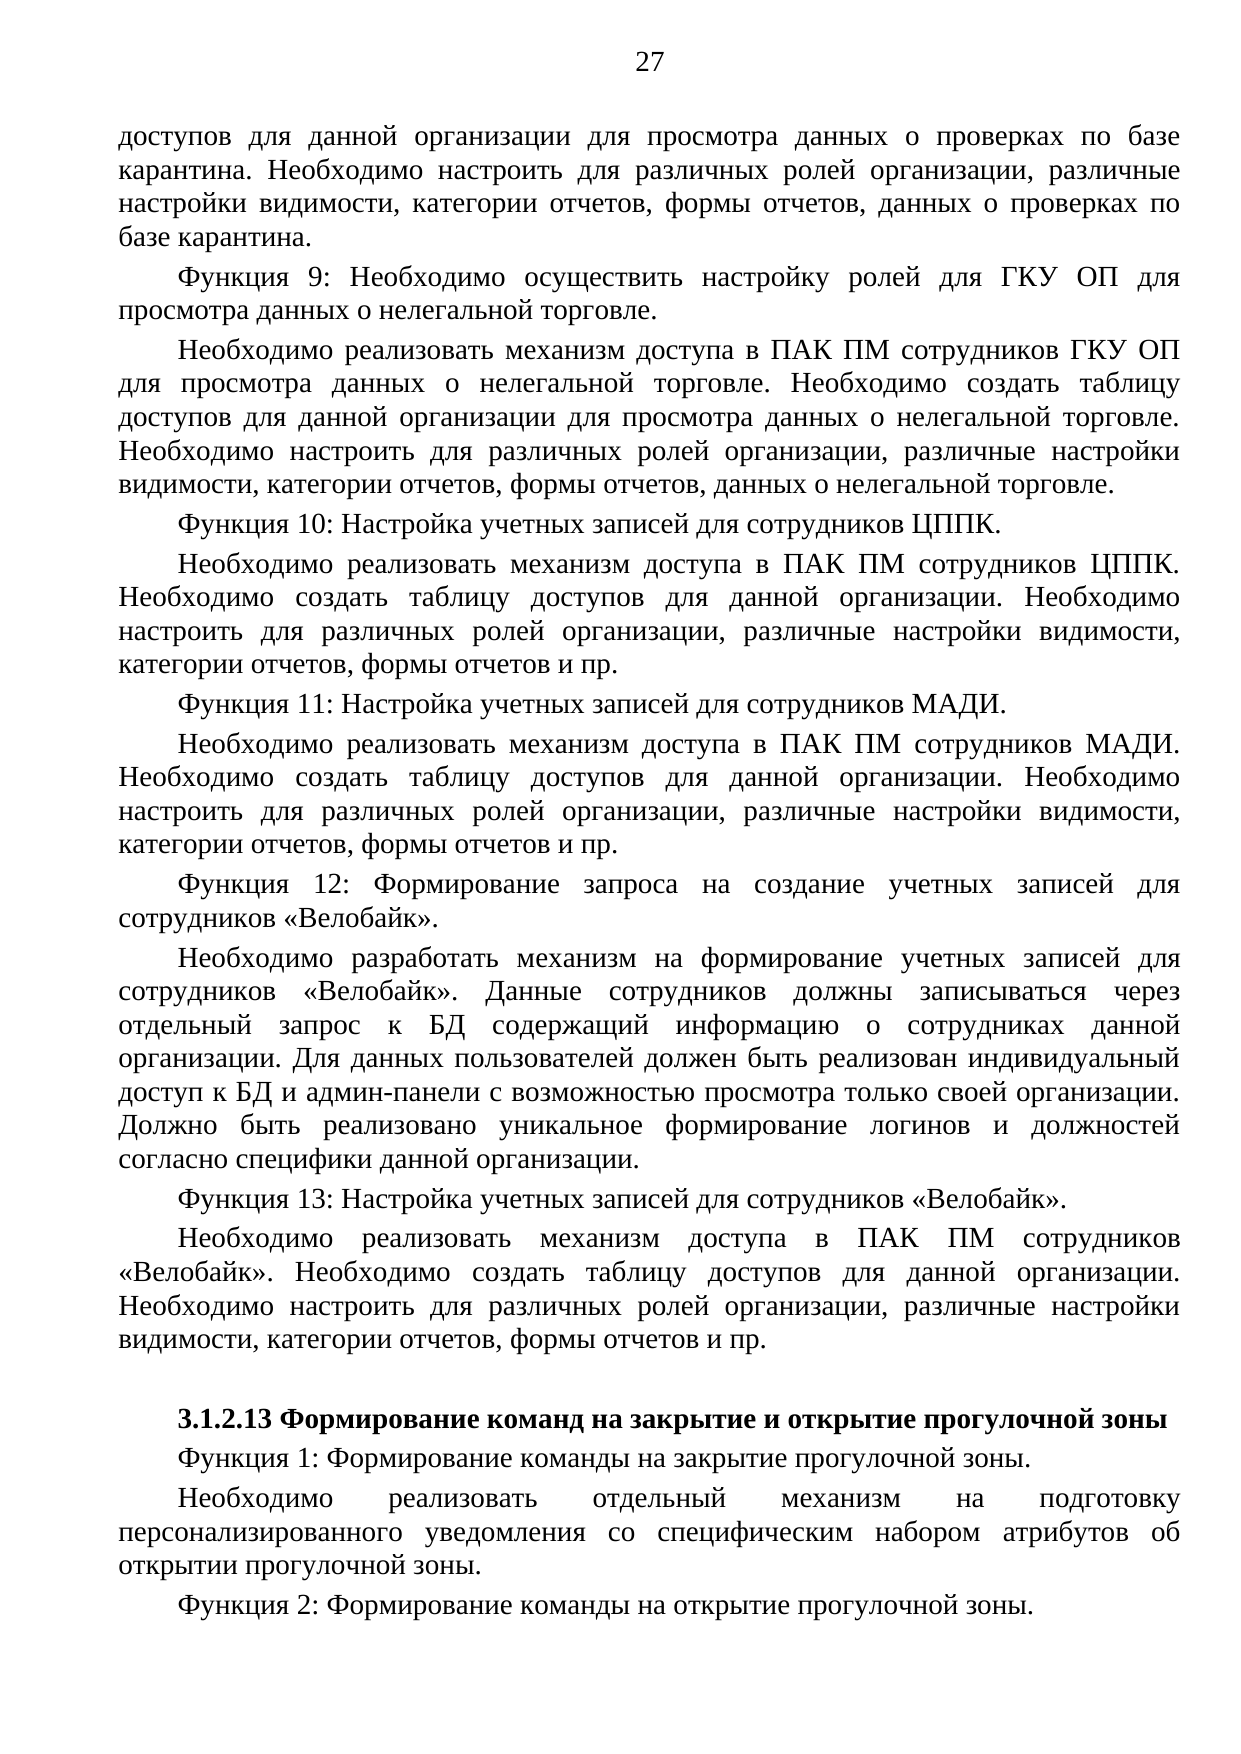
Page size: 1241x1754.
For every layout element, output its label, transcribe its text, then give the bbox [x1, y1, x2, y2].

text Необходимо реализовать отдельный механизм на подготовку персонализированного уведомления со специфическим набором атрибутов об открытии прогулочной зоны. [118, 1480, 1181, 1581]
text Функция 2: Формирование команды на открытие прогулочной зоны. [118, 1587, 1181, 1621]
text Функция 1: Формирование команды на закрытие прогулочной зоны. [118, 1441, 1181, 1474]
text Функция 11: Настройка учетных записей для сотрудников МАДИ. [118, 686, 1181, 720]
text Функция 12: Формирование запроса на создание учетных записей для сотрудников «Велобайк». [118, 866, 1181, 933]
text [118, 118, 1181, 252]
text Необходимо реализовать механизм доступа в ПАК ПМ сотрудников МАДИ. Необходимо создать таблицу доступов для данной организации. Необходимо настроить для различных ролей организации, различные настройки видимости, категории отчетов, формы отчетов и пр. [118, 726, 1181, 860]
text Функция 10: Настройка учетных записей для сотрудников ЦППК. [118, 506, 1181, 539]
text Необходимо реализовать механизм доступа в ПАК ПМ сотрудников «Велобайк». Необходимо создать таблицу доступов для данной организации. Необходимо настроить для различных ролей организации, различные настройки видимости, категории отчетов, формы отчетов и пр. [118, 1221, 1181, 1355]
text Необходимо реализовать механизм доступа в ПАК ПМ сотрудников ЦППК. Необходимо создать таблицу доступов для данной организации. Необходимо настроить для различных ролей организации, различные настройки видимости, категории отчетов, формы отчетов и пр. [118, 546, 1181, 680]
text Необходимо реализовать механизм доступа в ПАК ПМ сотрудников ГКУ ОП для просмотра данных о нелегальной торговле. Необходимо создать таблицу доступов для данной организации для просмотра данных о нелегальной торговле. Необходимо настроить для различных ролей организации, различные настройки видимости, категории отчетов, формы отчетов, данных о нелегальной торговле. [118, 332, 1181, 500]
text Функция 13: Настройка учетных записей для сотрудников «Велобайк». [118, 1181, 1181, 1214]
subtitle 3.1.2.13 Формирование команд на закрытие и открытие прогулочной зоны [118, 1401, 1181, 1434]
text Необходимо разработать механизм на формирование учетных записей для сотрудников «Велобайк». Данные сотрудников должны записываться через отдельный запрос к БД содержащий информацию о сотрудниках данной организации. Для данных пользователей должен быть реализован индивидуальный доступ к БД и админ-панели с возможностью просмотра только своей организации. Должно быть реализовано уникальное формирование логинов и должностей согласно специфики данной организации. [118, 940, 1181, 1174]
text Функция 9: Необходимо осуществить настройку ролей для ГКУ ОП для просмотра данных о нелегальной торговле. [118, 259, 1181, 326]
